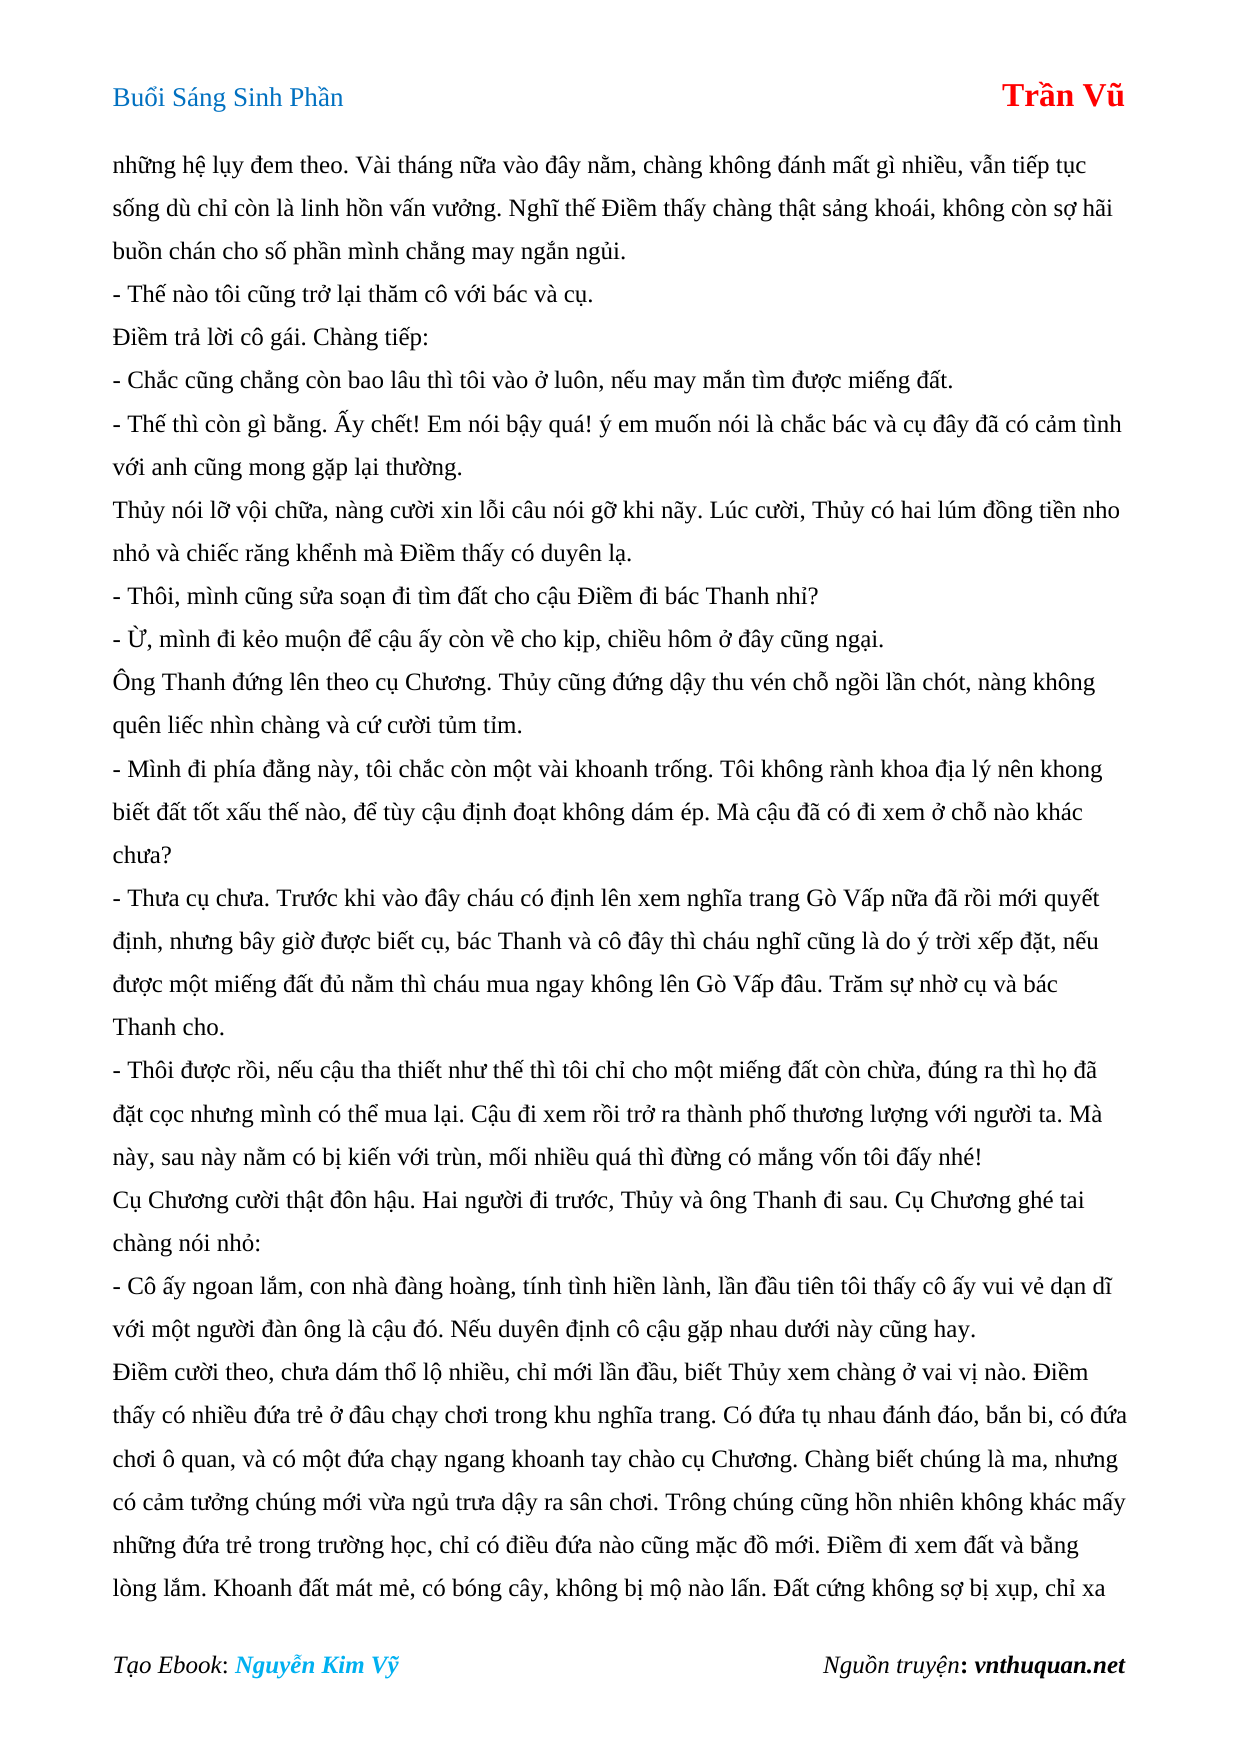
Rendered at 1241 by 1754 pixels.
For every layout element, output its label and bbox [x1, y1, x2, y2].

text [112, 150, 1128, 1602]
